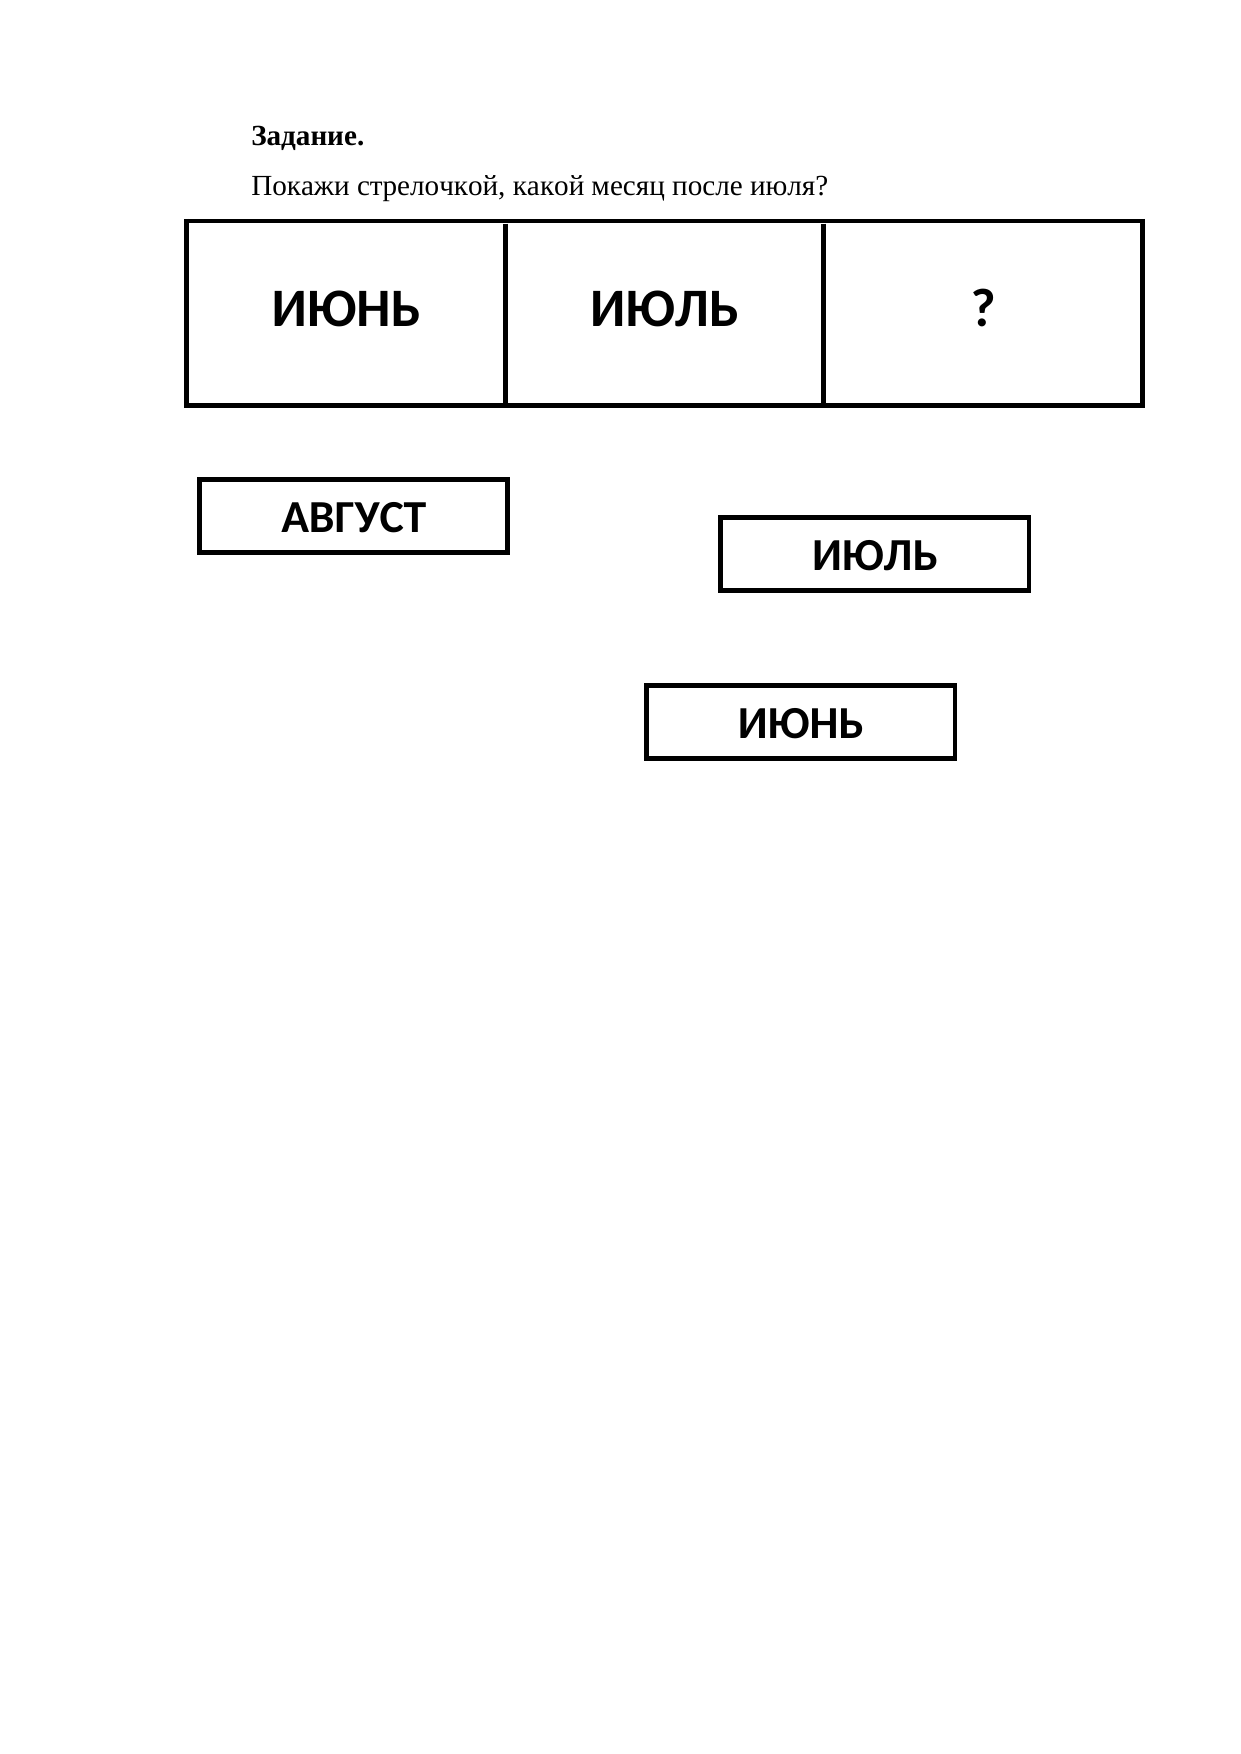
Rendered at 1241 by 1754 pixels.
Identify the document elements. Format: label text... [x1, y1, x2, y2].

text Задание. [177, 118, 1152, 152]
text Покажи стрелочкой, какой месяц после июля? [177, 168, 1152, 202]
table_header ? [826, 223, 1140, 403]
table_header ИЮЛЬ [508, 223, 824, 403]
table_header ИЮНЬ [189, 223, 505, 403]
